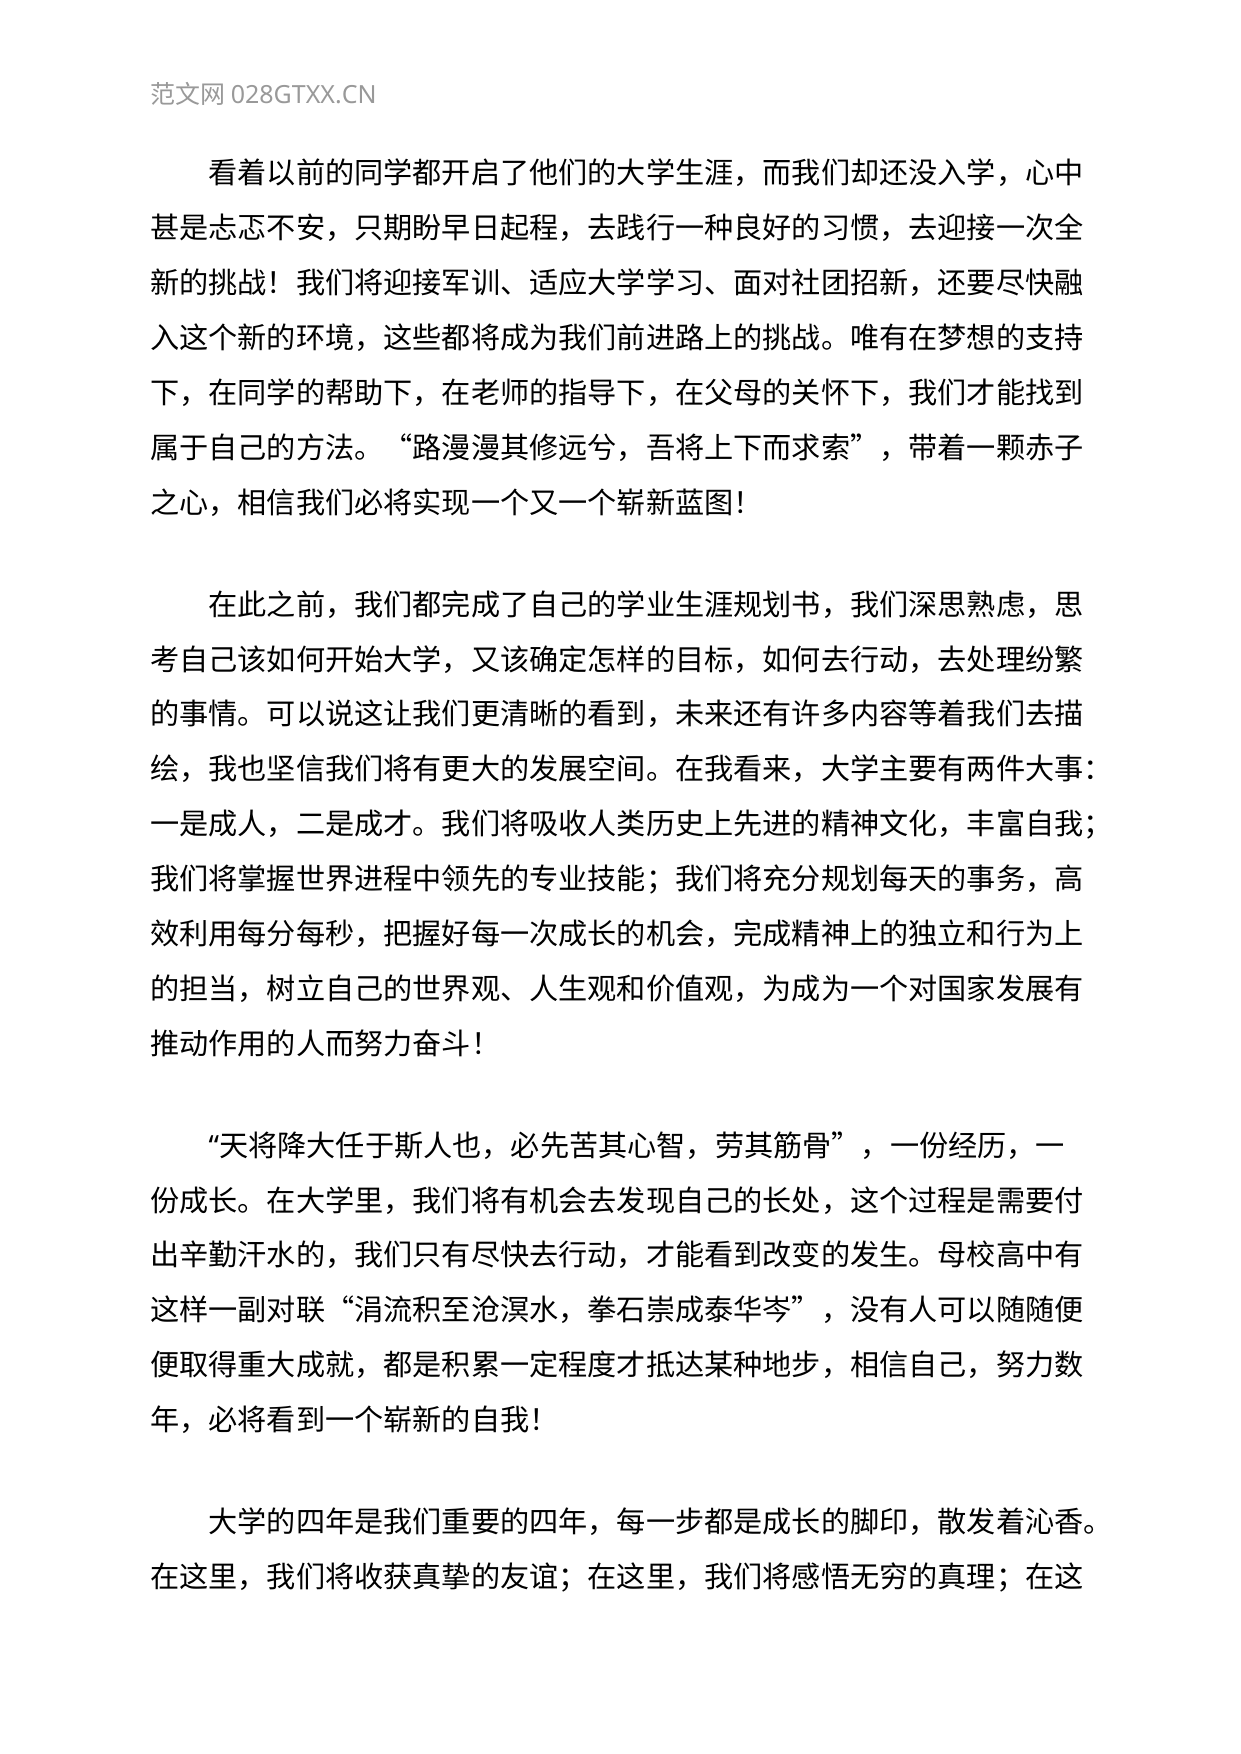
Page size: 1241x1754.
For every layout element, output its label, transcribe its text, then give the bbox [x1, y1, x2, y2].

text 看着以前的同学都开启了他们的大学生涯，而我们却还没入学，心中甚是忐忑不安，只期盼早日起程，去践行一种良好的习惯，去迎接一次全新的挑战！我们将迎接军训、适应大学学习、面对社团招新，还要尽快融入这个新的环境，这些都将成为我们前进路上的挑战。唯有在梦想的支持下，在同学的帮助下，在老师的指导下，在父母的关怀下，我们才能找到属于自己的方法。“路漫漫其修远兮，吾将上下而求索”，带着一颗赤子之心，相信我们必将实现一个又一个崭新蓝图！ [150, 150, 1090, 522]
text 在此之前，我们都完成了自己的学业生涯规划书，我们深思熟虑，思考自己该如何开始大学，又该确定怎样的目标，如何去行动，去处理纷繁的事情。可以说这让我们更清晰的看到，未来还有许多内容等着我们去描绘，我也坚信我们将有更大的发展空间。在我看来，大学主要有两件大事：一是成人，二是成才。我们将吸收人类历史上先进的精神文化，丰富自我；我们将掌握世界进程中领先的专业技能；我们将充分规划每天的事务，高效利用每分每秒，把握好每一次成长的机会，完成精神上的独立和行为上的担当，树立自己的世界观、人生观和价值观，为成为一个对国家发展有推动作用的人而努力奋斗！ [150, 581, 1090, 1063]
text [150, 1498, 1090, 1596]
text “天将降大任于斯人也，必先苦其心智，劳其筋骨”，一份经历，一份成长。在大学里，我们将有机会去发现自己的长处，这个过程是需要付出辛勤汗水的，我们只有尽快去行动，才能看到改变的发生。母校高中有这样一副对联“涓流积至沧溟水，拳石崇成泰华岑”，没有人可以随随便便取得重大成就，都是积累一定程度才抵达某种地步，相信自己，努力数年，必将看到一个崭新的自我！ [150, 1122, 1090, 1439]
